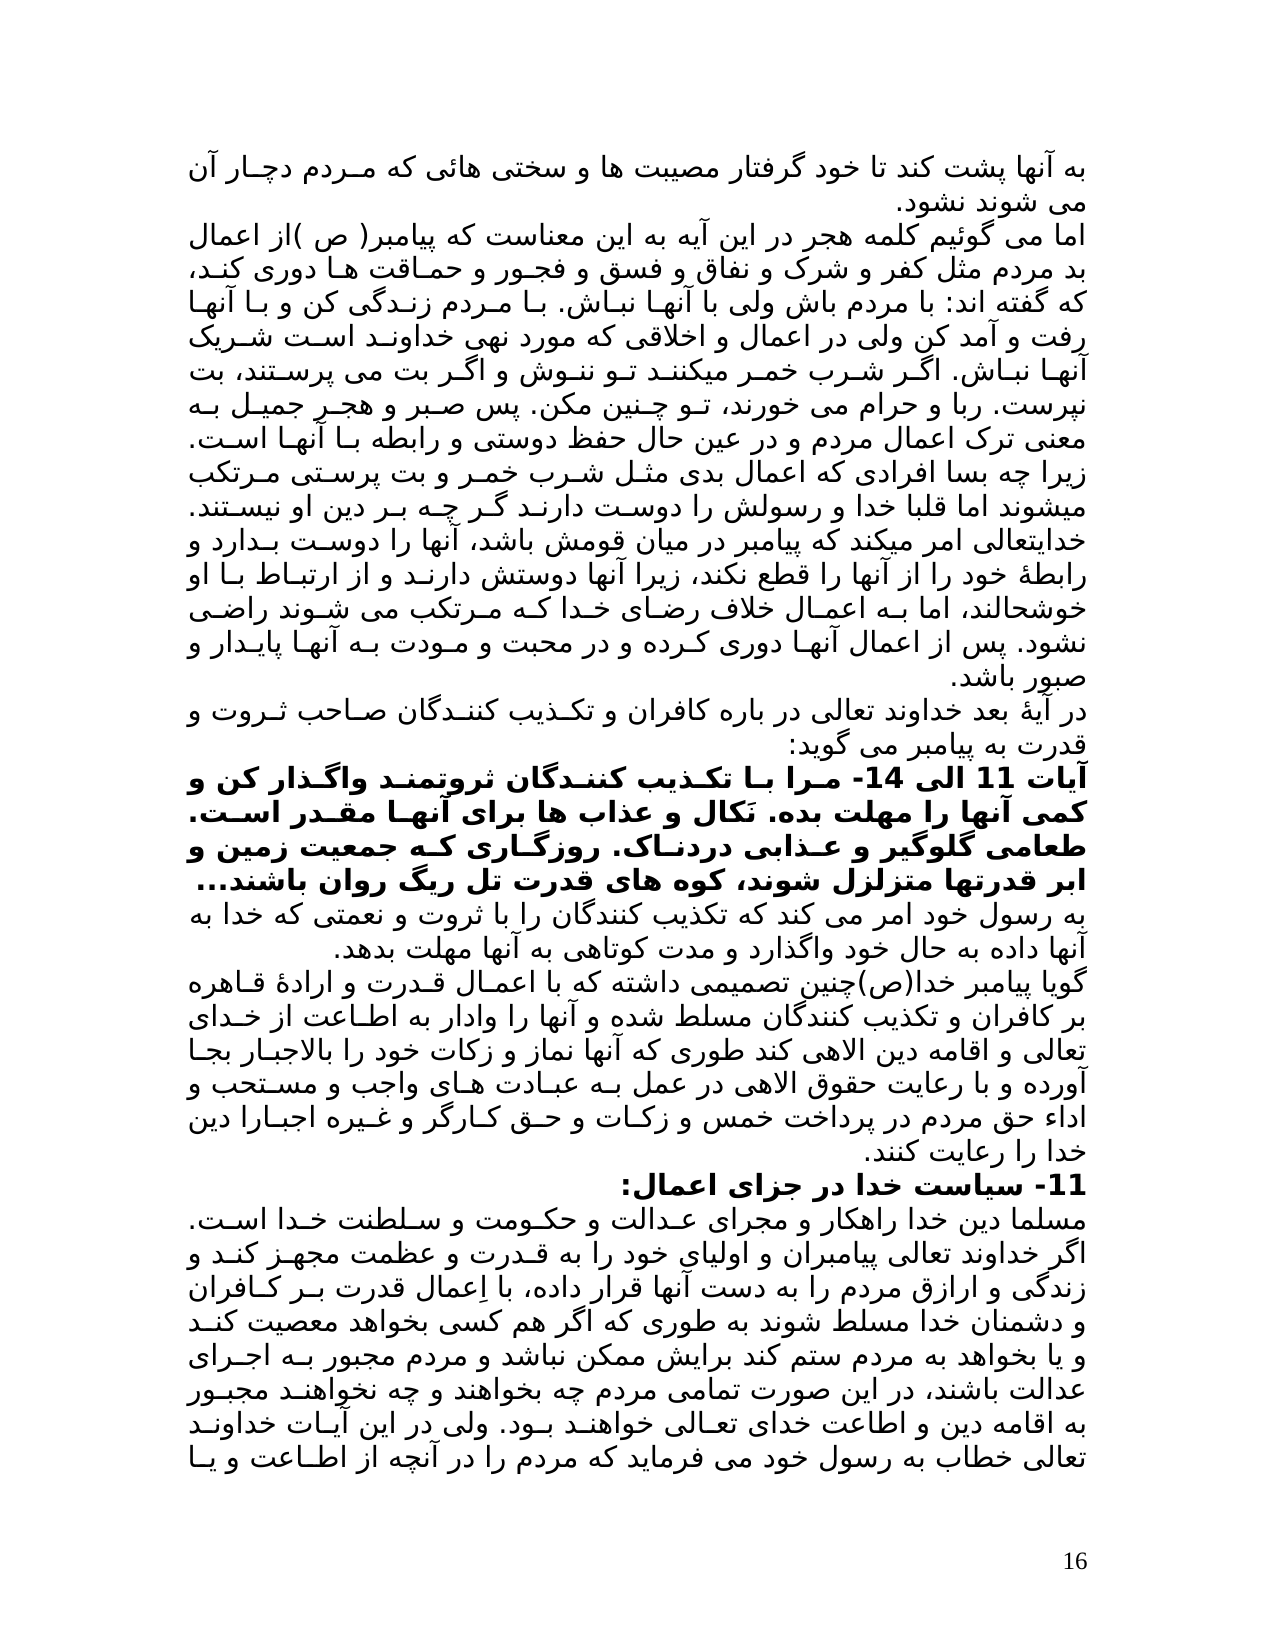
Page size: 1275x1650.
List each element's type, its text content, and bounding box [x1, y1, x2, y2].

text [187, 150, 1087, 218]
text در آیۀ بعد خداوند تعالی در باره کافران و تکذیب کنندگان صاحب ثروت و قدرت به پیامبر می گوید: [187, 693, 1087, 761]
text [187, 1203, 1087, 1474]
text آیات 11 الی 14- مرا با تکذیب کنندگان ثروتمند واگذار کن و کمی آنها را مهلت بده. نَکال و عذاب ها برای آنها مقدر است. طعامی گلوگیر و عذابی دردناک. روزگاری که جمعیت زمین و ابر قدرتها متزلزل شوند، کوه های قدرت تل ریگ روان باشند... [187, 761, 1087, 897]
text به رسول خود امر می کند که تکذیب کنندگان را با ثروت و نعمتی که خدا به آنها داده به حال خود واگذارد و مدت کوتاهی به آنها مهلت بدهد. [187, 897, 1087, 965]
text 11- سیاست خدا در جزای اعمال: [187, 1169, 1087, 1203]
text اما می گوئیم کلمه هجر در این آیه به این معناست که پیامبر( ص )از اعمال بد مردم مثل کفر و شرک و نفاق و فسق و فجور و حماقت ها دوری کند، که گفته اند: با مردم باش ولی با آنها نباش. با مردم زندگی کن و با آنها رفت و آمد کن ولی در اعمال و اخلاقی که مورد نهی خداوند است شریک آنها نباش. اگر شرب خمر میکنند تو ننوش و اگر بت می پرستند، بت نپرست. ربا و حرام می خورند، تو چنین مکن. پس صبر و هجر جمیل به معنی ترک اعمال مردم و در عین حال حفظ دوستی و رابطه با آنها است. زیرا چه بسا افرادی که اعمال بدی مثل شرب خمر و بت پرستی مرتکب میشوند اما قلبا خدا و رسولش را دوست دارند گر چه بر دین او نیستند. خدایتعالی امر میکند که پیامبر در میان قومش باشد، آنها را دوست بدارد و رابطۀ خود را از آنها را قطع نکند، زیرا آنها دوستش دارند و از ارتباط با او خوشحالند، اما به اعمال خلاف رضای خدا که مرتکب می شوند راضی نشود. پس از اعمال آنها دوری کرده و در محبت و مودت به آنها پایدار و صبور باشد. [187, 218, 1087, 693]
text گویا پیامبر خدا(ص)چنین تصمیمی داشته که با اعمال قدرت و ارادۀ قاهره بر کافران و تکذیب کنندگان مسلط شده و آنها را وادار به اطاعت از خدای تعالی و اقامه دین الاهی کند طوری که آنها نماز و زکات خود را بالاجبار بجا آورده و با رعایت حقوق الاهی در عمل به عبادت های واجب و مستحب و اداء حق مردم در پرداخت خمس و زکات و حق کارگر و غیره اجبارا دین خدا را رعایت کنند. [187, 965, 1087, 1169]
